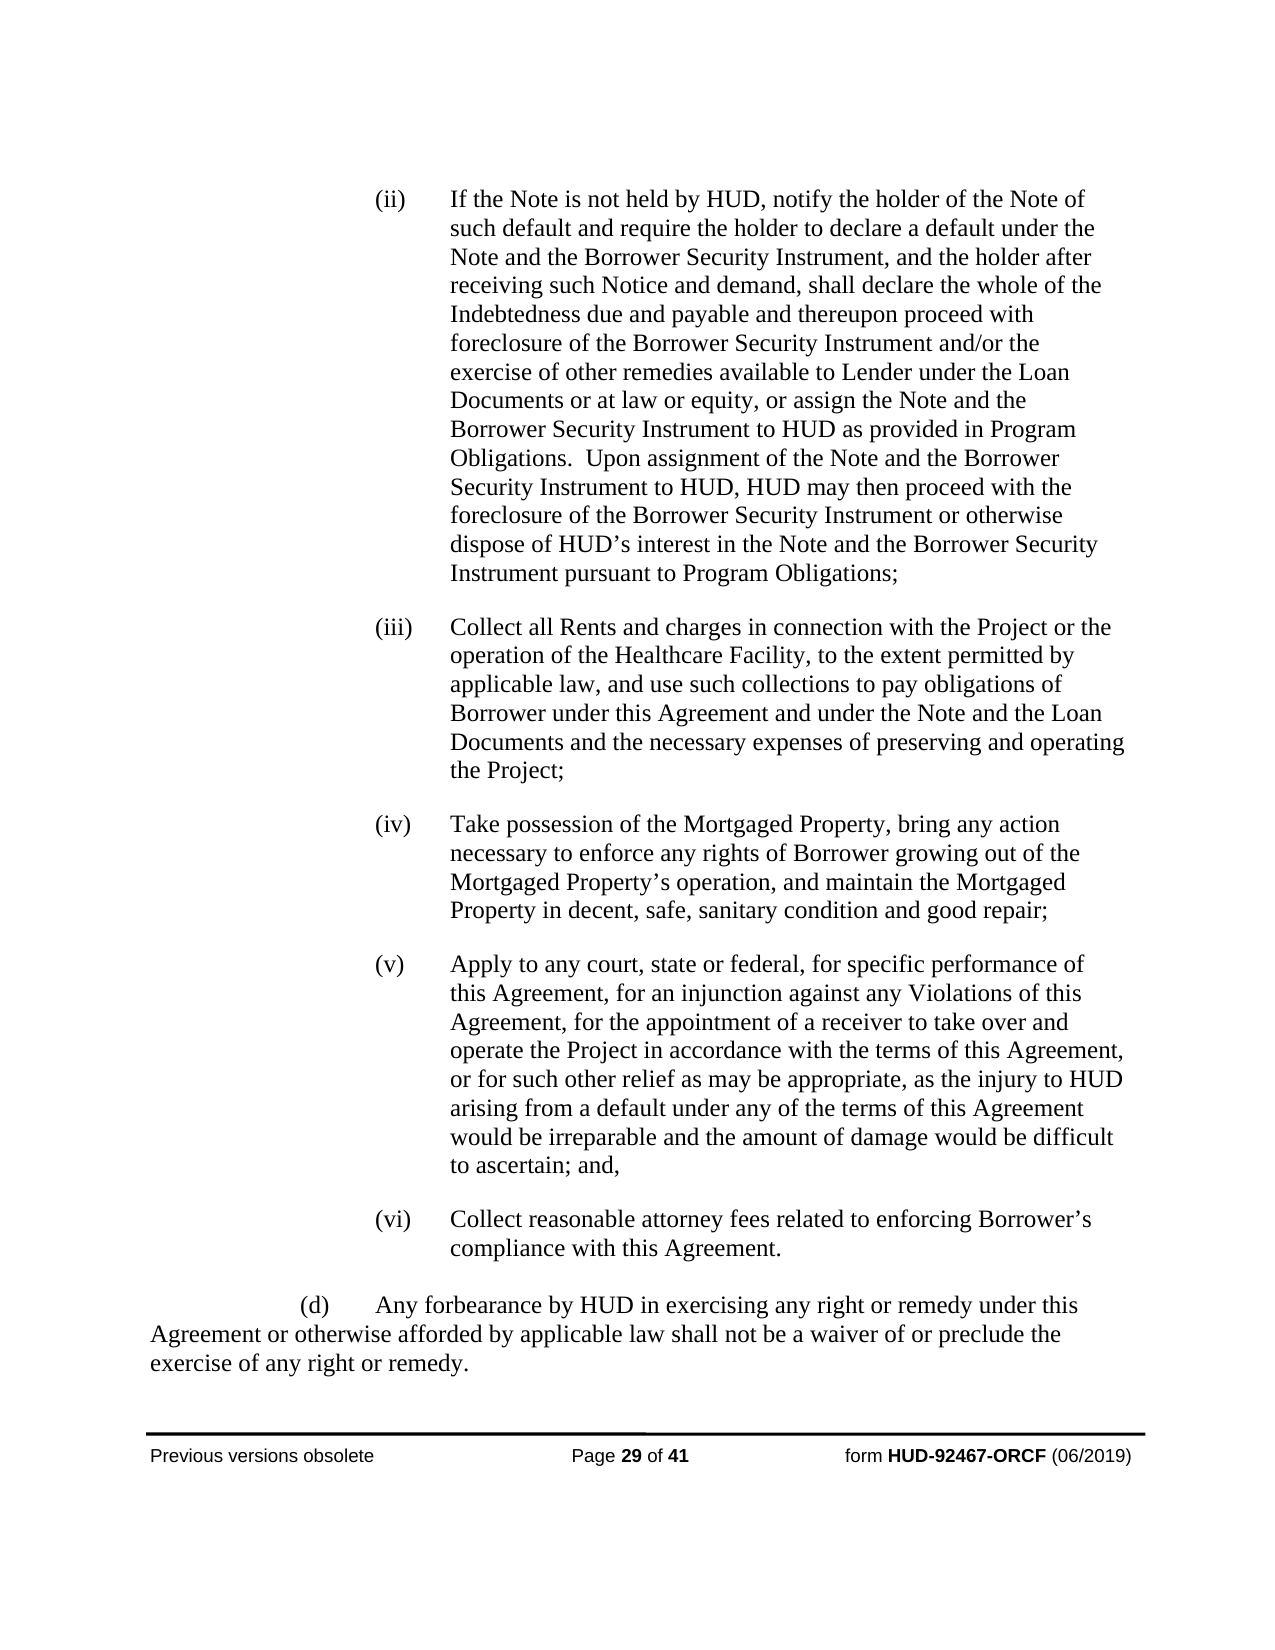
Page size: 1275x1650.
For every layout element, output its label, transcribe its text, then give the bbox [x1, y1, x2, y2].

list Apply to any court, state or federal, for specific performance of this Agreement, for an injunction against any Violations of this Agreement, for the appointment of a receiver to take over and operate the Project in accordance with the terms of this Agreement, or for such other relief as may be appropriate, as the injury to HUD arising from a default under any of the terms of this Agreement would be irreparable and the amount of damage would be difficult to ascertain; and, [375, 949, 1125, 1179]
list Collect all Rents and charges in connection with the Project or the operation of the Healthcare Facility, to the extent permitted by applicable law, and use such collections to pay obligations of Borrower under this Agreement and under the Note and the Loan Documents and the necessary expenses of preserving and operating the Project; [375, 612, 1125, 784]
list Take possession of the Mortgaged Property, bring any action necessary to enforce any rights of Borrower growing out of the Mortgaged Property’s operation, and maintain the Mortgaged Property in decent, safe, sanitary condition and good repair; [375, 809, 1125, 924]
list Collect reasonable attorney fees related to enforcing Borrower’s compliance with this Agreement. [375, 1204, 1125, 1262]
list Any forbearance by HUD in exercising any right or remedy under this Agreement or otherwise afforded by applicable law shall not be a waiver of or preclude the exercise of any right or remedy. [150, 1290, 1125, 1377]
list If the Note is not held by HUD, notify the holder of the Note of such default and require the holder to declare a default under the Note and the Borrower Security Instrument, and the holder after receiving such Notice and demand, shall declare the whole of the Indebtedness due and payable and thereupon proceed with foreclosure of the Borrower Security Instrument and/or the exercise of other remedies available to Lender under the Loan Documents or at law or equity, or assign the Note and the Borrower Security Instrument to HUD as provided in Program Obligations. Upon assignment of the Note and the Borrower Security Instrument to HUD, HUD may then proceed with the foreclosure of the Borrower Security Instrument or otherwise dispose of HUD’s interest in the Note and the Borrower Security Instrument pursuant to Program Obligations; [375, 184, 1125, 587]
